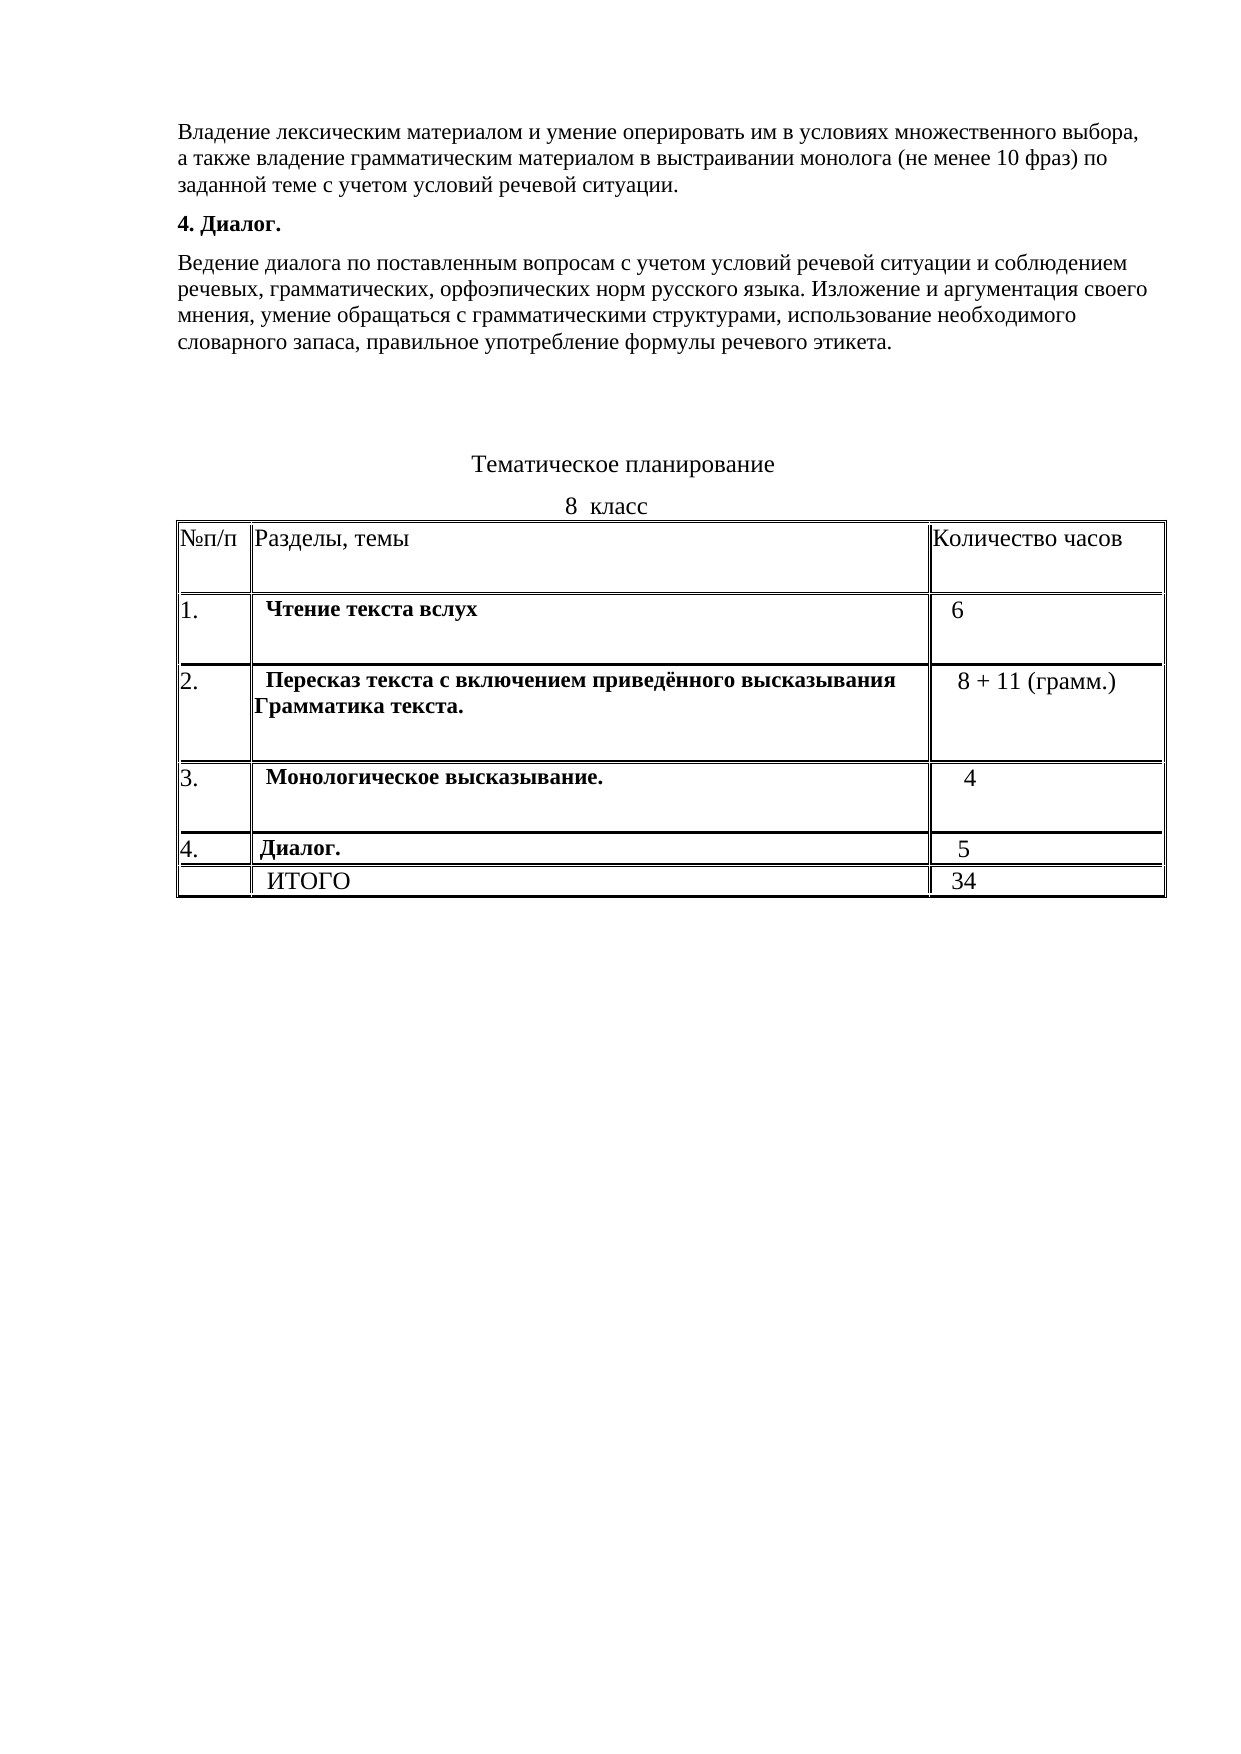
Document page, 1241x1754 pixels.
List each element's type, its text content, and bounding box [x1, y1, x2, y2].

table_cell ИТОГО [252, 863, 930, 895]
text 4. Диалог. [177, 210, 1152, 236]
table_cell Диалог. [253, 834, 928, 863]
table_header Количество часов [930, 523, 1164, 592]
table_cell 5 [932, 831, 1164, 863]
text Тематическое планирование [177, 449, 1152, 478]
table_header №п/п [179, 523, 252, 592]
text Ведение диалога по поставленным вопросам с учетом условий речевой ситуации и соблюдением речевых, грамматических, орфоэпических норм русского языка. Изложение и аргументация своего мнения, умение обращаться с грамматическими структурами, использование необходимого словарного запаса, правильное употребление формулы речевого этикета. [177, 249, 1152, 354]
table_cell Монологическое высказывание. [253, 764, 928, 831]
table_cell 4. [179, 831, 250, 863]
table_cell 1. [177, 592, 252, 663]
table_cell Пересказ текста с включением приведённого высказывания Грамматика текста. [253, 666, 928, 760]
table_cell Чтение текста вслух [253, 595, 928, 663]
table_cell 34 [930, 863, 1164, 895]
table_header Разделы, темы [252, 521, 930, 592]
table_cell 8 + 11 (грамм.) [932, 663, 1165, 760]
table_cell 3. [179, 760, 250, 831]
text 8 класс [177, 491, 1152, 519]
table_cell 4 [932, 760, 1164, 831]
table_cell 2. [177, 663, 250, 760]
table_cell [179, 863, 252, 895]
table_cell 6 [930, 592, 1165, 663]
text Владение лексическим материалом и умение оперировать им в условиях множественного выбора, а также владение грамматическим материалом в выстраивании монолога (не менее 10 фраз) по заданной теме с учетом условий речевой ситуации. [177, 118, 1152, 197]
